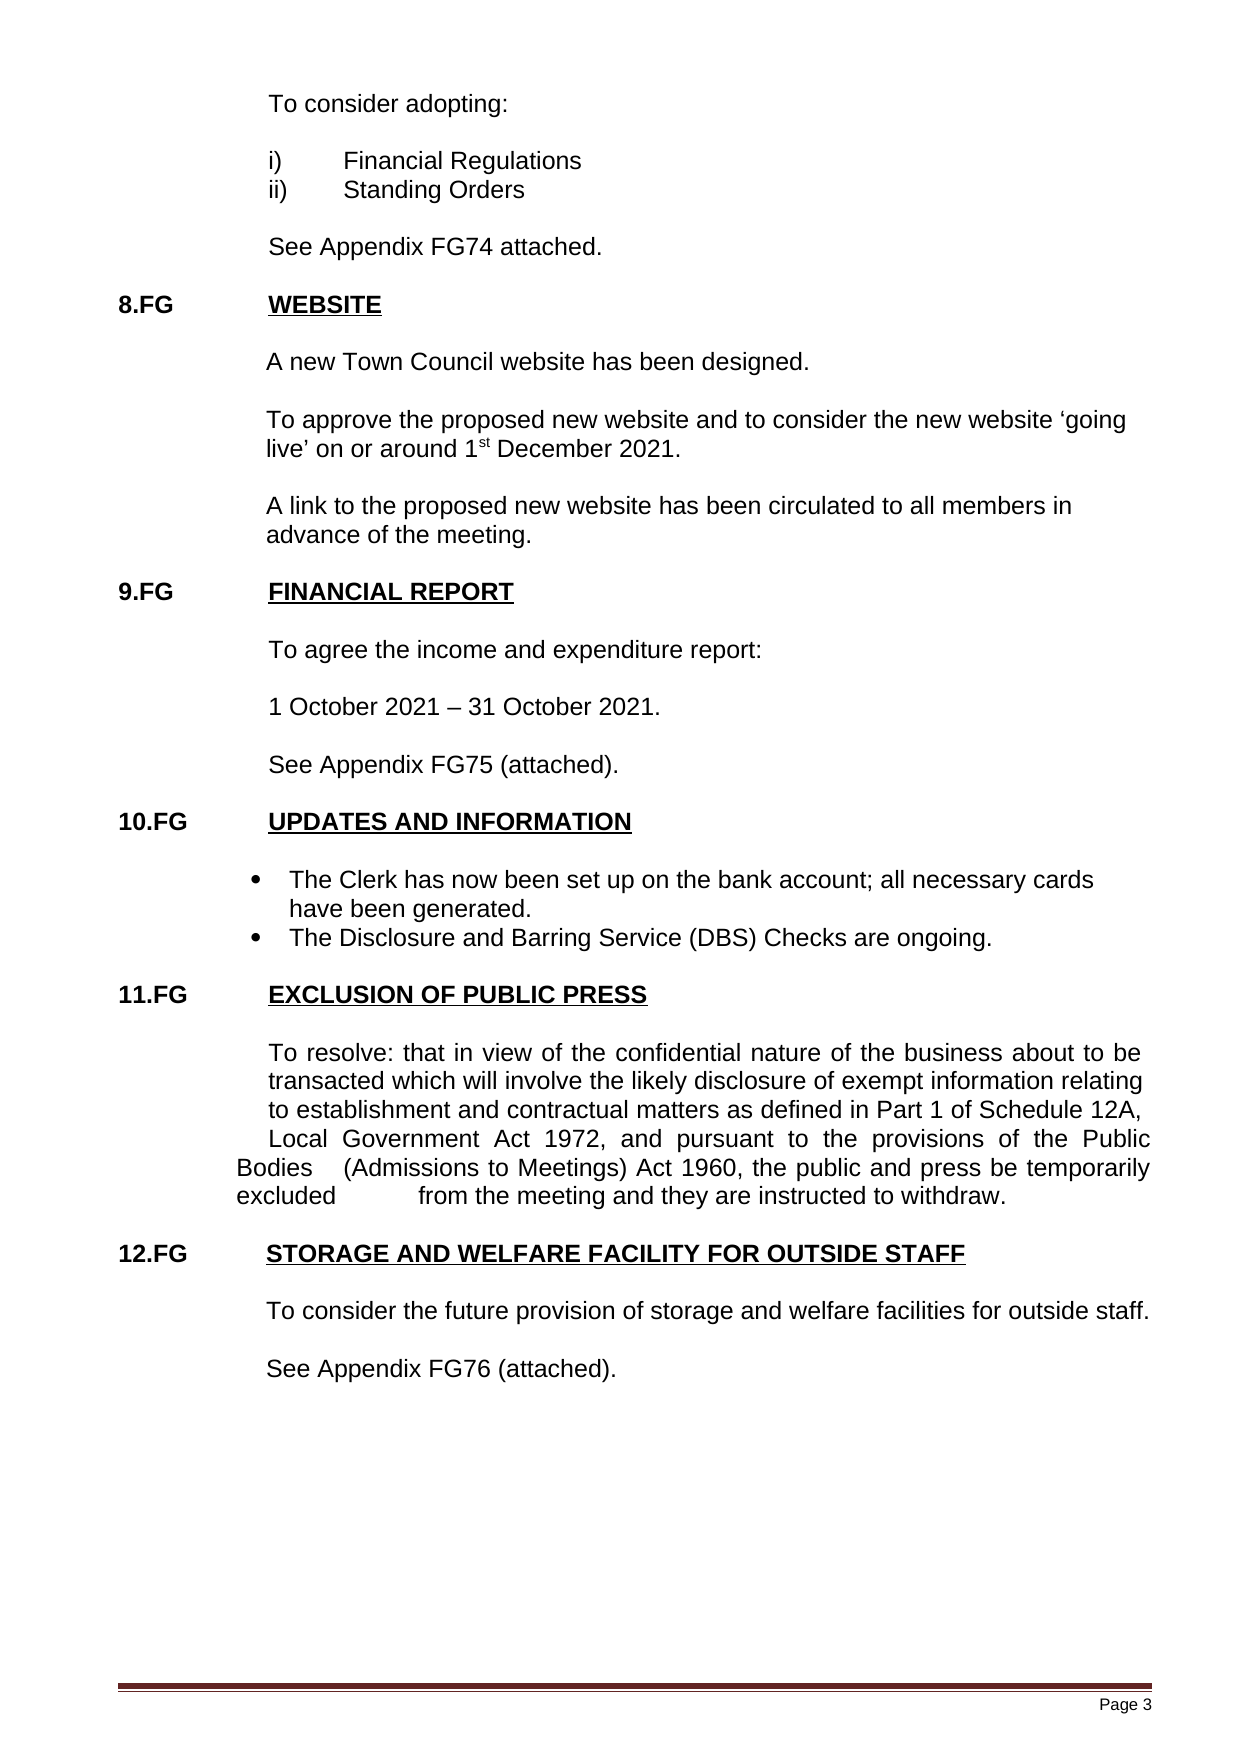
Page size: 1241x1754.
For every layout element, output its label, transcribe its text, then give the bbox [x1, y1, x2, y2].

list The Disclosure and Barring Service (DBS) Checks are ongoing. [251, 922, 1152, 951]
text 1 October 2021 – 31 October 2021. [118, 692, 1152, 721]
text 9.FG FINANCIAL REPORT [118, 577, 1152, 606]
text 11.FG EXCLUSION OF PUBLIC PRESS [118, 980, 1152, 1009]
text To resolve: that in view of the confidential nature of the business about to be transacted which will involve the likely disclosure of exempt information relating to establishment and contractual matters as defined in Part 1 of Schedule 12A, Local Government Act 1972, and pursuant to the provisions of the Public Bodies (Admissions to Meetings) Act 1960, the public and press be temporarily excluded from the meeting and they are instructed to withdraw. [236, 1038, 1152, 1210]
text To agree the income and expenditure report: [118, 635, 1152, 664]
text To consider the future provision of storage and welfare facilities for outside staff. [118, 1296, 1152, 1325]
text 10.FG UPDATES AND INFORMATION [118, 807, 1152, 836]
text See Appendix FG75 (attached). [118, 750, 1152, 779]
list The Clerk has now been set up on the bank account; all necessary cards have been generated. [251, 865, 1152, 922]
text See Appendix FG76 (attached). [118, 1354, 1152, 1383]
text To consider adopting: [118, 89, 1152, 117]
text A link to the proposed new website has been circulated to all members in advance of the meeting. [118, 491, 1152, 549]
text 12.FG STORAGE AND WELFARE FACILITY FOR OUTSIDE STAFF [118, 1239, 1152, 1268]
text See Appendix FG74 attached. [118, 232, 1152, 261]
text To approve the proposed new website and to consider the new website ‘going live’ on or around 1st December 2021. [118, 405, 1152, 462]
text 8.FG WEBSITE [118, 290, 1152, 319]
list Standing Orders [268, 175, 1152, 204]
list Financial Regulations [268, 146, 1152, 175]
text A new Town Council website has been designed. [118, 347, 1152, 376]
